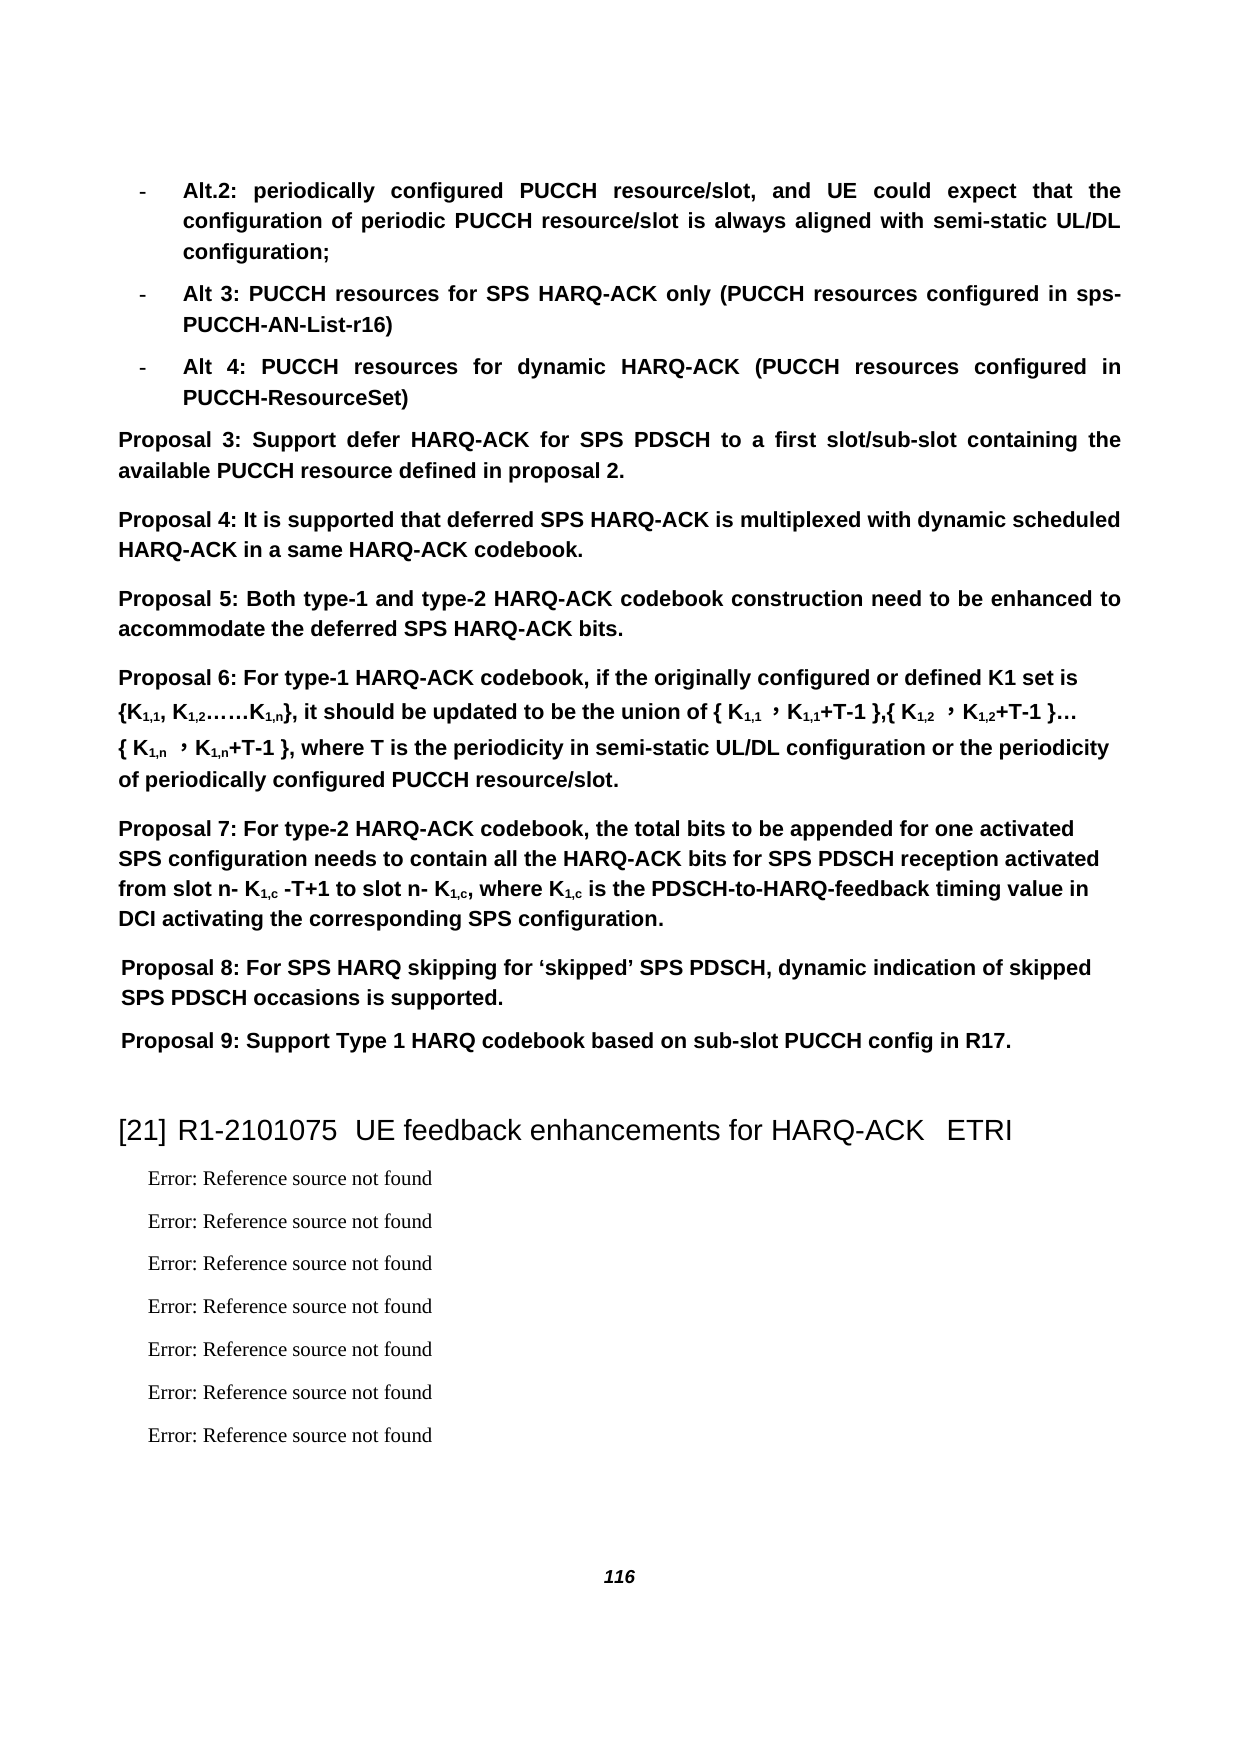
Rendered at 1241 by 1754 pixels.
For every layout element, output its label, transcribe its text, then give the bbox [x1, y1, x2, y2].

text Proposal 4: It is supported that deferred SPS HARQ-ACK is multiplexed with dynamic scheduled HARQ-ACK in a same HARQ-ACK codebook. [118, 506, 1122, 562]
text Proposal 6: For type-1 HARQ-ACK codebook, if the originally configured or defined K1 set is {K1,1, K1,2……K1,n}, it should be updated to be the union of { K1,1 ，K1,1+T-1 },{ K1,2 ，K1,2+T-1 }…{ K1,n ，K1,n+T-1 }, where T is the periodicity in semi-static UL/DL configuration or the periodicity of periodically configured PUCCH resource/slot. [118, 665, 1122, 792]
text Proposal 5: Both type-1 and type-2 HARQ-ACK codebook construction need to be enhanced to accommodate the deferred SPS HARQ-ACK bits. [118, 586, 1122, 641]
text Proposal 7: For type-2 HARQ-ACK codebook, the total bits to be appended for one activated SPS configuration needs to contain all the HARQ-ACK bits for SPS PDSCH reception activated from slot n- K1,c -T+1 to slot n- K1,c, where K1,c is the PDSCH-to-HARQ-feedback timing value in DCI activating the corresponding SPS configuration. [118, 815, 1122, 931]
list Alt 4: PUCCH resources for dynamic HARQ-ACK (PUCCH resources configured in PUCCH-ResourceSet) [139, 354, 1122, 410]
list Alt 3: PUCCH resources for SPS HARQ-ACK only (PUCCH resources configured in sps-PUCCH-AN-List-r16) [139, 281, 1122, 337]
text Proposal 3: Support defer HARQ-ACK for SPS PDSCH to a first slot/sub-slot containing the available PUCCH resource defined in proposal 2. [118, 427, 1122, 483]
list Alt.2: periodically configured PUCCH resource/slot, and UE could expect that the configuration of periodic PUCCH resource/slot is always aligned with semi-static UL/DL configuration; [139, 178, 1122, 264]
subtitle R1-2101075 UE feedback enhancements for HARQ-ACK ETRI [118, 1113, 1122, 1147]
text Proposal 8: For SPS HARQ skipping for ‘skipped’ SPS PDSCH, dynamic indication of skipped SPS PDSCH occasions is supported. [121, 955, 1122, 1010]
text Proposal 9: Support Type 1 HARQ codebook based on sub-slot PUCCH config in R17. [121, 1028, 1122, 1053]
